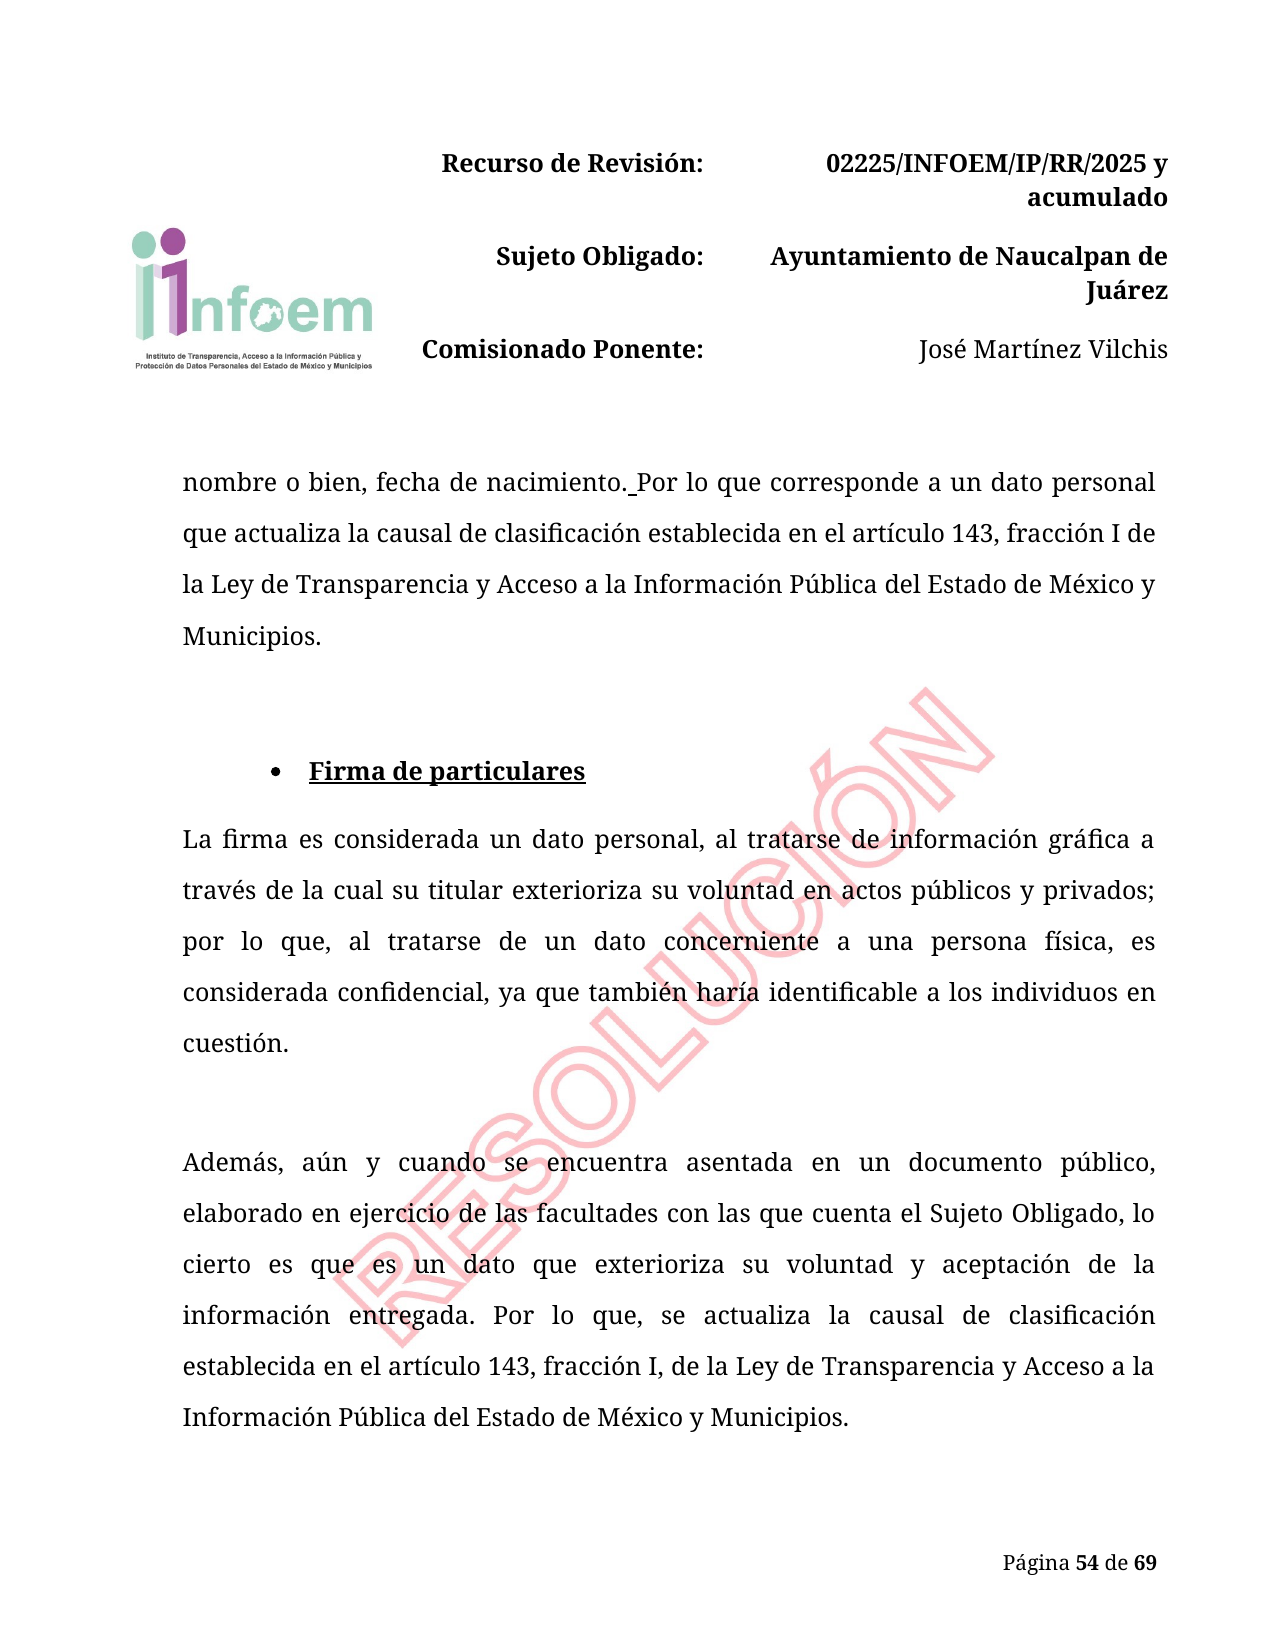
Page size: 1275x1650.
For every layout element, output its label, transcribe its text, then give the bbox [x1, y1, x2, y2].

picture [12, 167, 1275, 1650]
text Además, aún y cuando se encuentra asentada en un documento público, elaborado en ejercicio de las facultades con las que cuenta el Sujeto Obligado, lo cierto es que es un dato que exterioriza su voluntad y aceptación de la información entregada. Por lo que, se actualiza la causal de clasificación establecida en el artículo 143, fracción I, de la Ley de Transparencia y Acceso a la Información Pública del Estado de México y Municipios. [182, 1144, 1157, 1433]
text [182, 465, 1157, 652]
text La firma es considerada un dato personal, al tratarse de información gráfica a través de la cual su titular exterioriza su voluntad en actos públicos y privados; por lo que, al tratarse de un dato concerniente a una persona física, es considerada confidencial, ya que también haría identificable a los individuos en cuestión. [182, 821, 1157, 1059]
list Firma de particulares [271, 754, 1157, 788]
